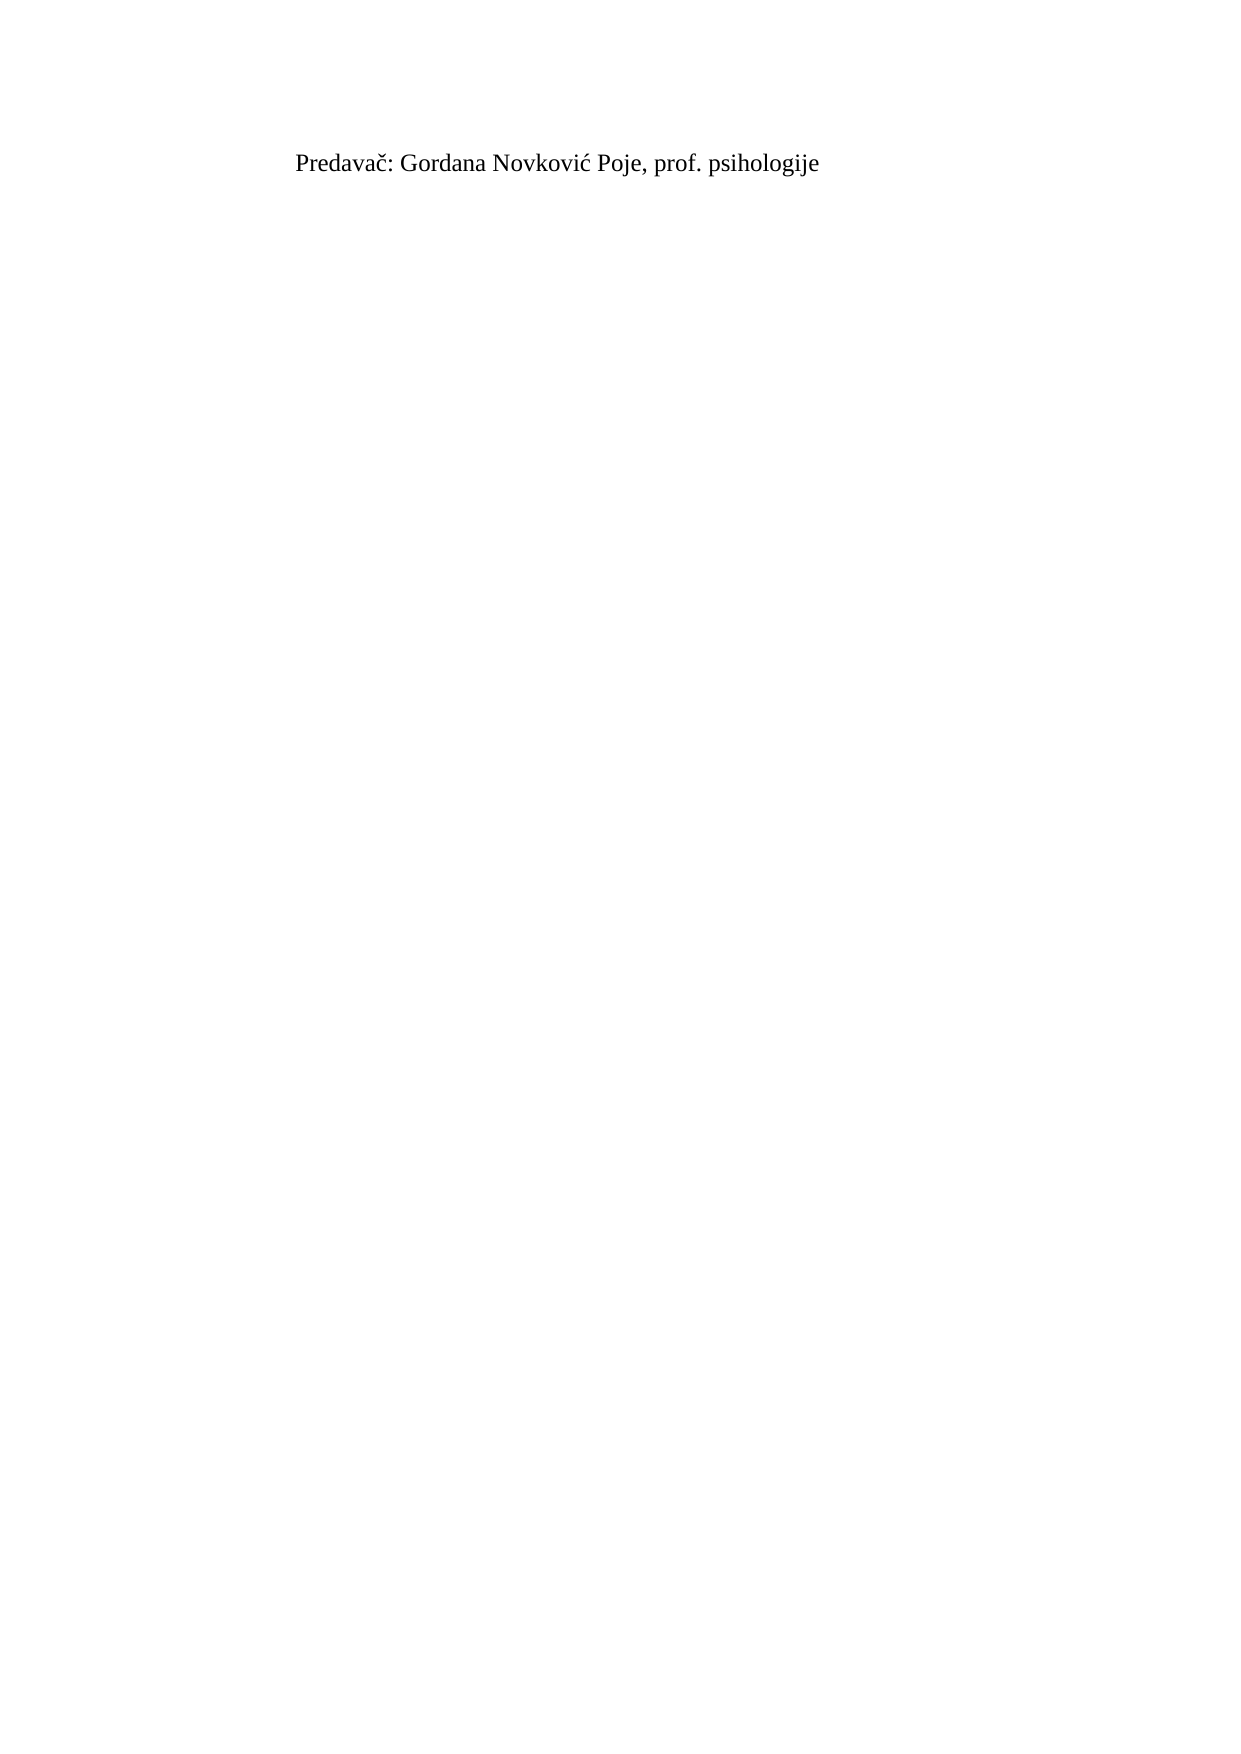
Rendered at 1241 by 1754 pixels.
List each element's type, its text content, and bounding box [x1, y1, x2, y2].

text Predavač: Gordana Novković Poje, prof. psihologije [148, 148, 1093, 176]
